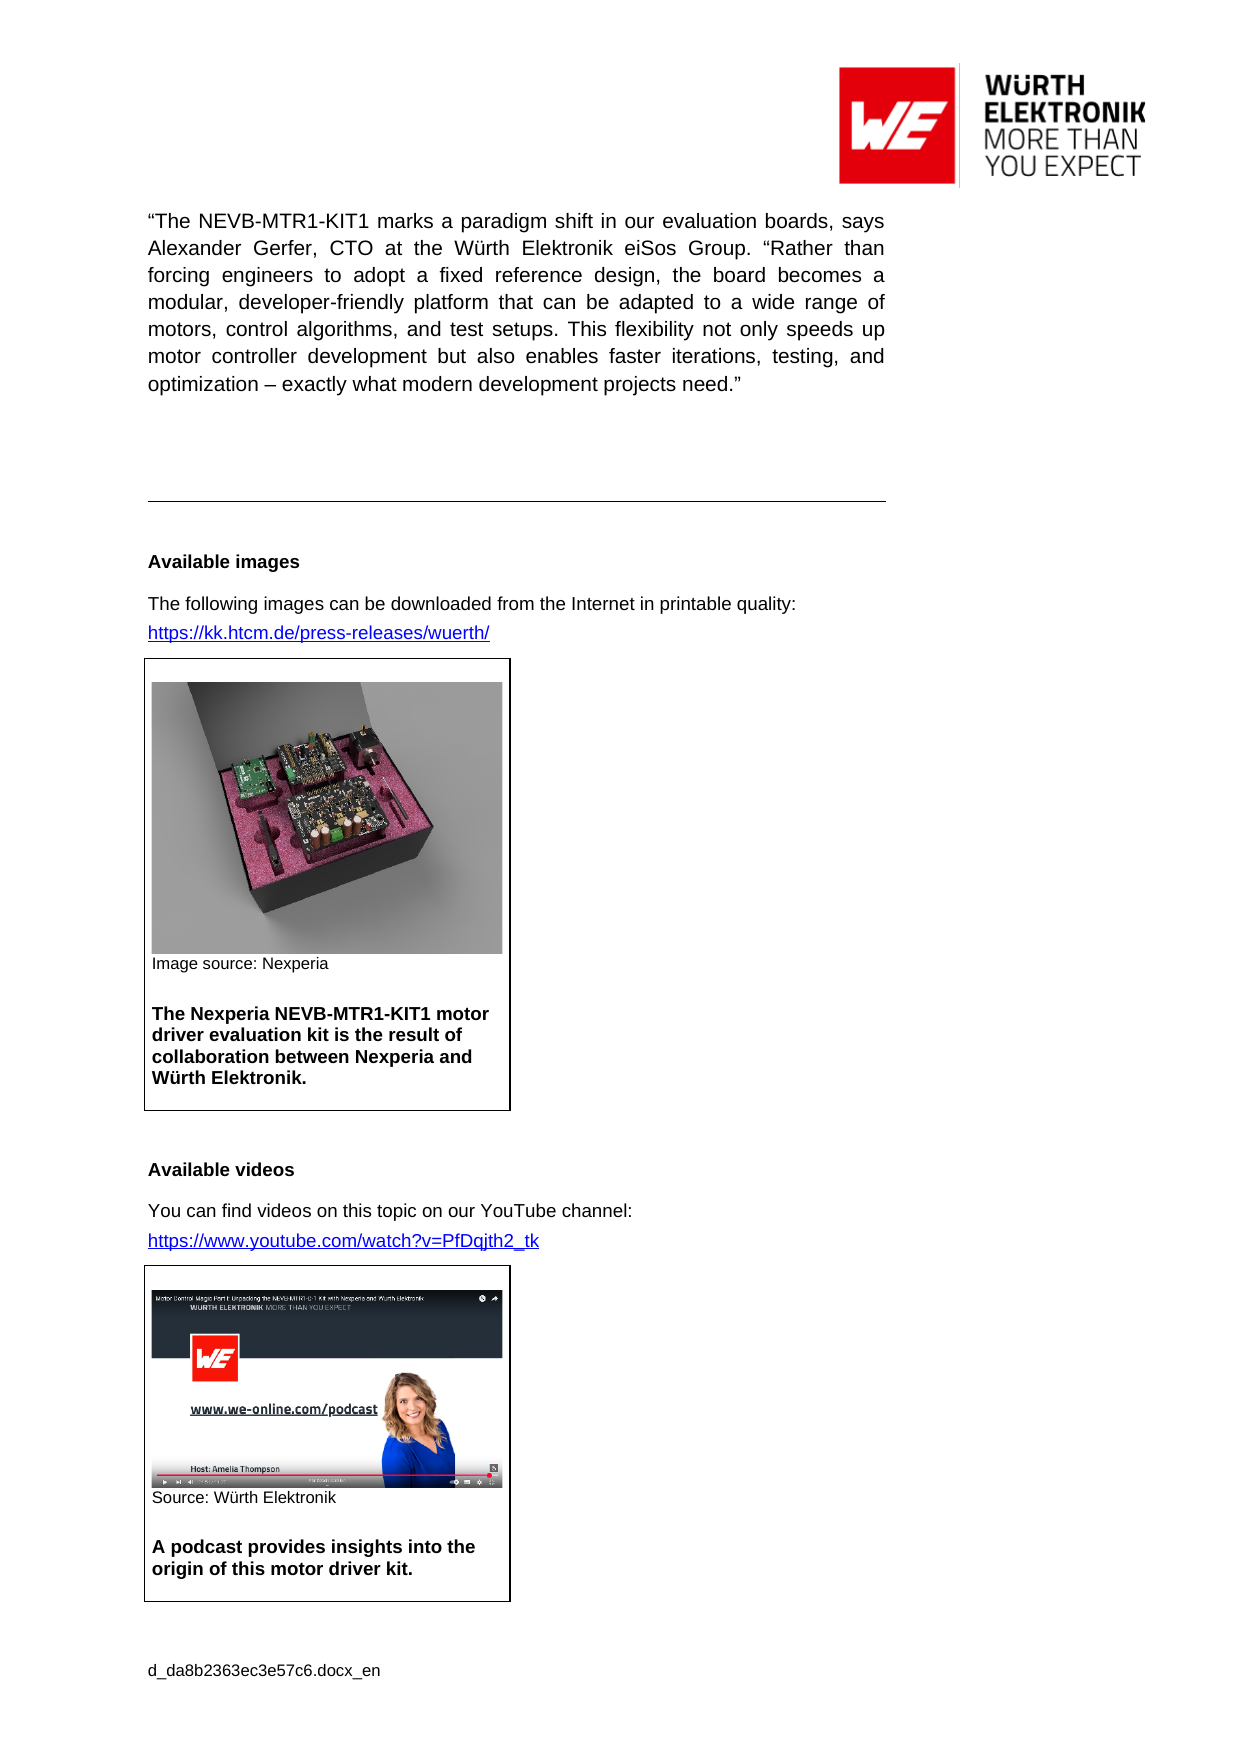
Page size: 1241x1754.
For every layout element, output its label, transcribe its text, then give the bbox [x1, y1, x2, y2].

text The following images can be downloaded from the Internet in printable quality: https://kk.htcm.de/press-releases/wuerth/ [148, 587, 886, 645]
text Available videos [148, 1153, 886, 1182]
text Available images [148, 545, 886, 574]
text “The NEVB-MTR1-KIT1 marks a paradigm shift in our evaluation boards, says Alexander Gerfer, CTO at the Würth Elektronik eiSos Group. “Rather than forcing engineers to adopt a fixed reference design, the board becomes a modular, developer-friendly platform that can be adapted to a wide range of motors, control algorithms, and test setups. This flexibility not only speeds up motor controller development but also enables faster iterations, testing, and optimization – exactly what modern development projects need.” [148, 207, 886, 396]
picture [151, 1290, 503, 1488]
picture [835, 63, 1146, 188]
table_header Image source: Nexperia The Nexperia NEVB-MTR1-KIT1 motor driver evaluation kit is the result of collaboration between Nexperia and Würth Elektronik. [145, 659, 509, 1110]
text You can find videos on this topic on our YouTube channel: https://www.youtube.com/watch?v=PfDqjth2_tk [148, 1194, 886, 1253]
table_header Source: Würth Elektronik A podcast provides insights into the origin of this motor driver kit. [145, 1266, 509, 1601]
picture [151, 682, 503, 954]
